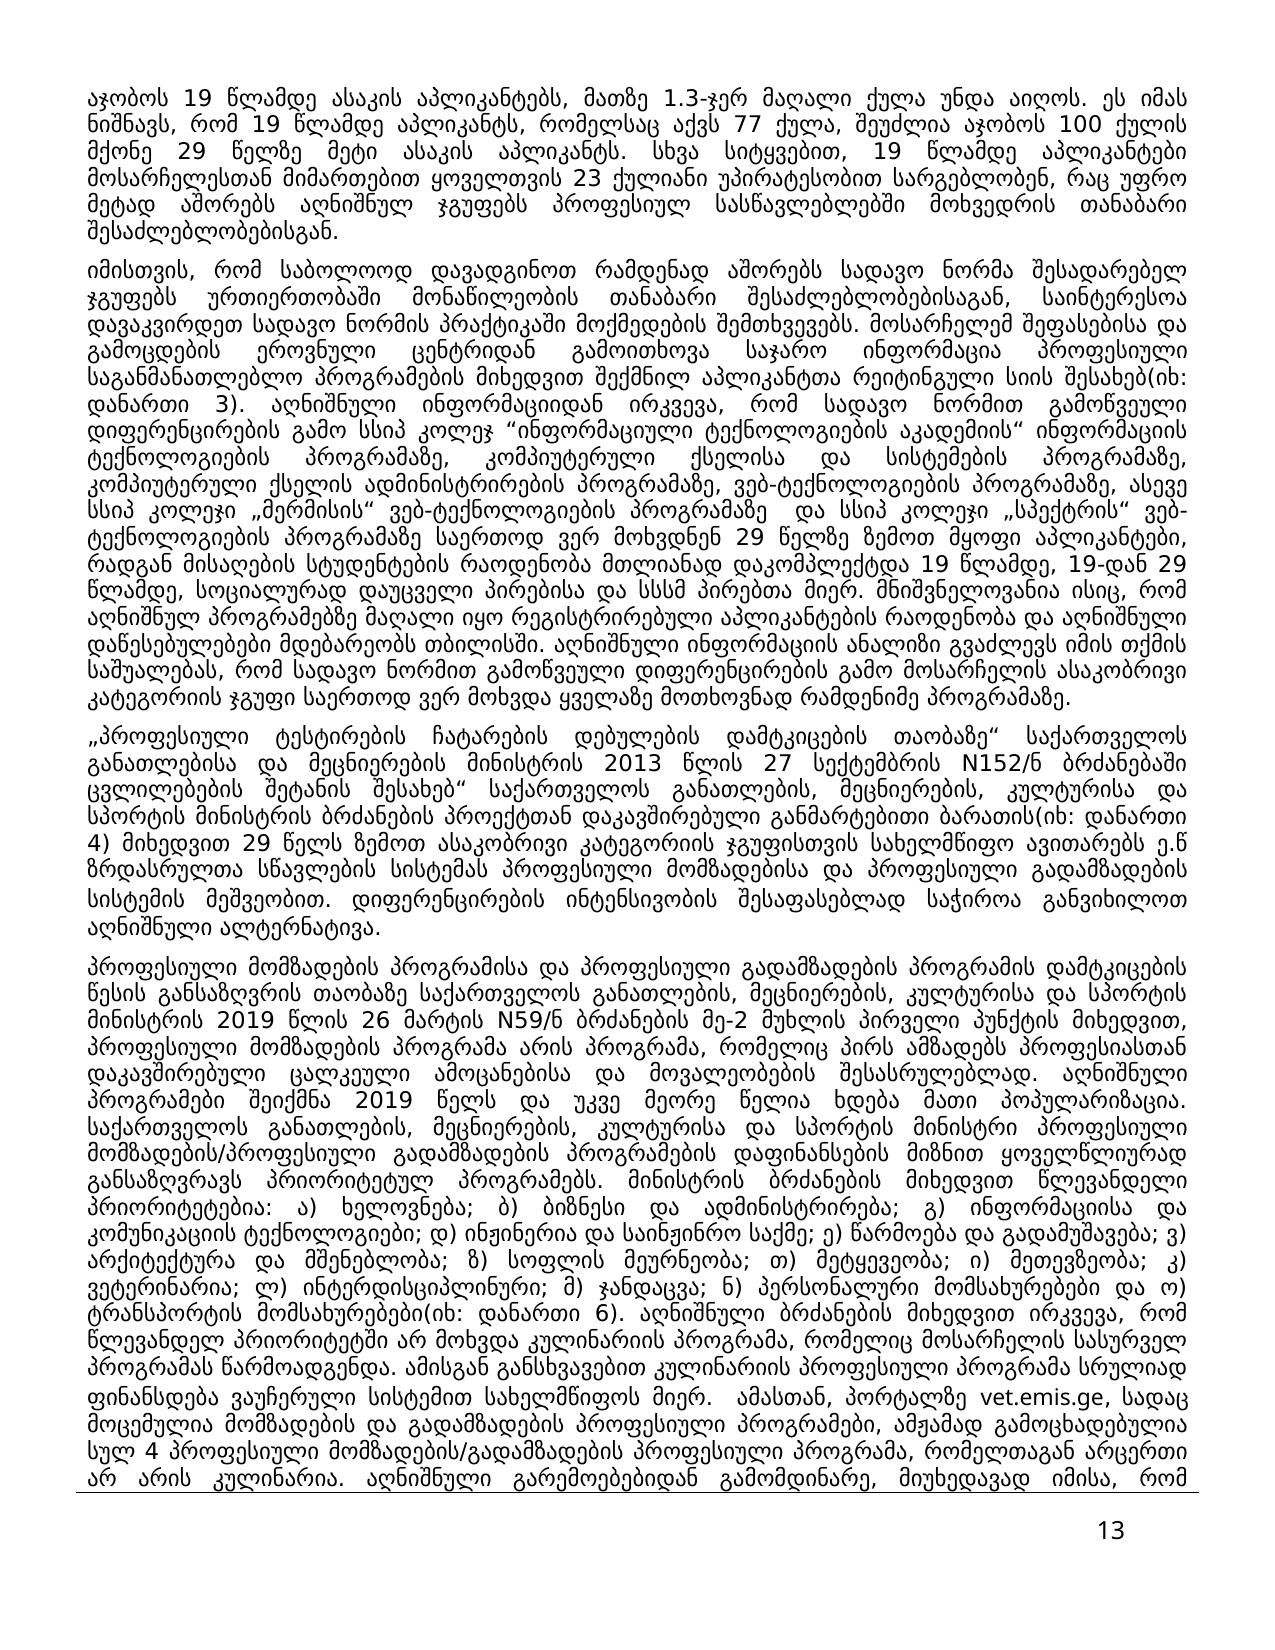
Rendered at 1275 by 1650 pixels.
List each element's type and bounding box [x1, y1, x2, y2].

table_header [76, 85, 1199, 1492]
